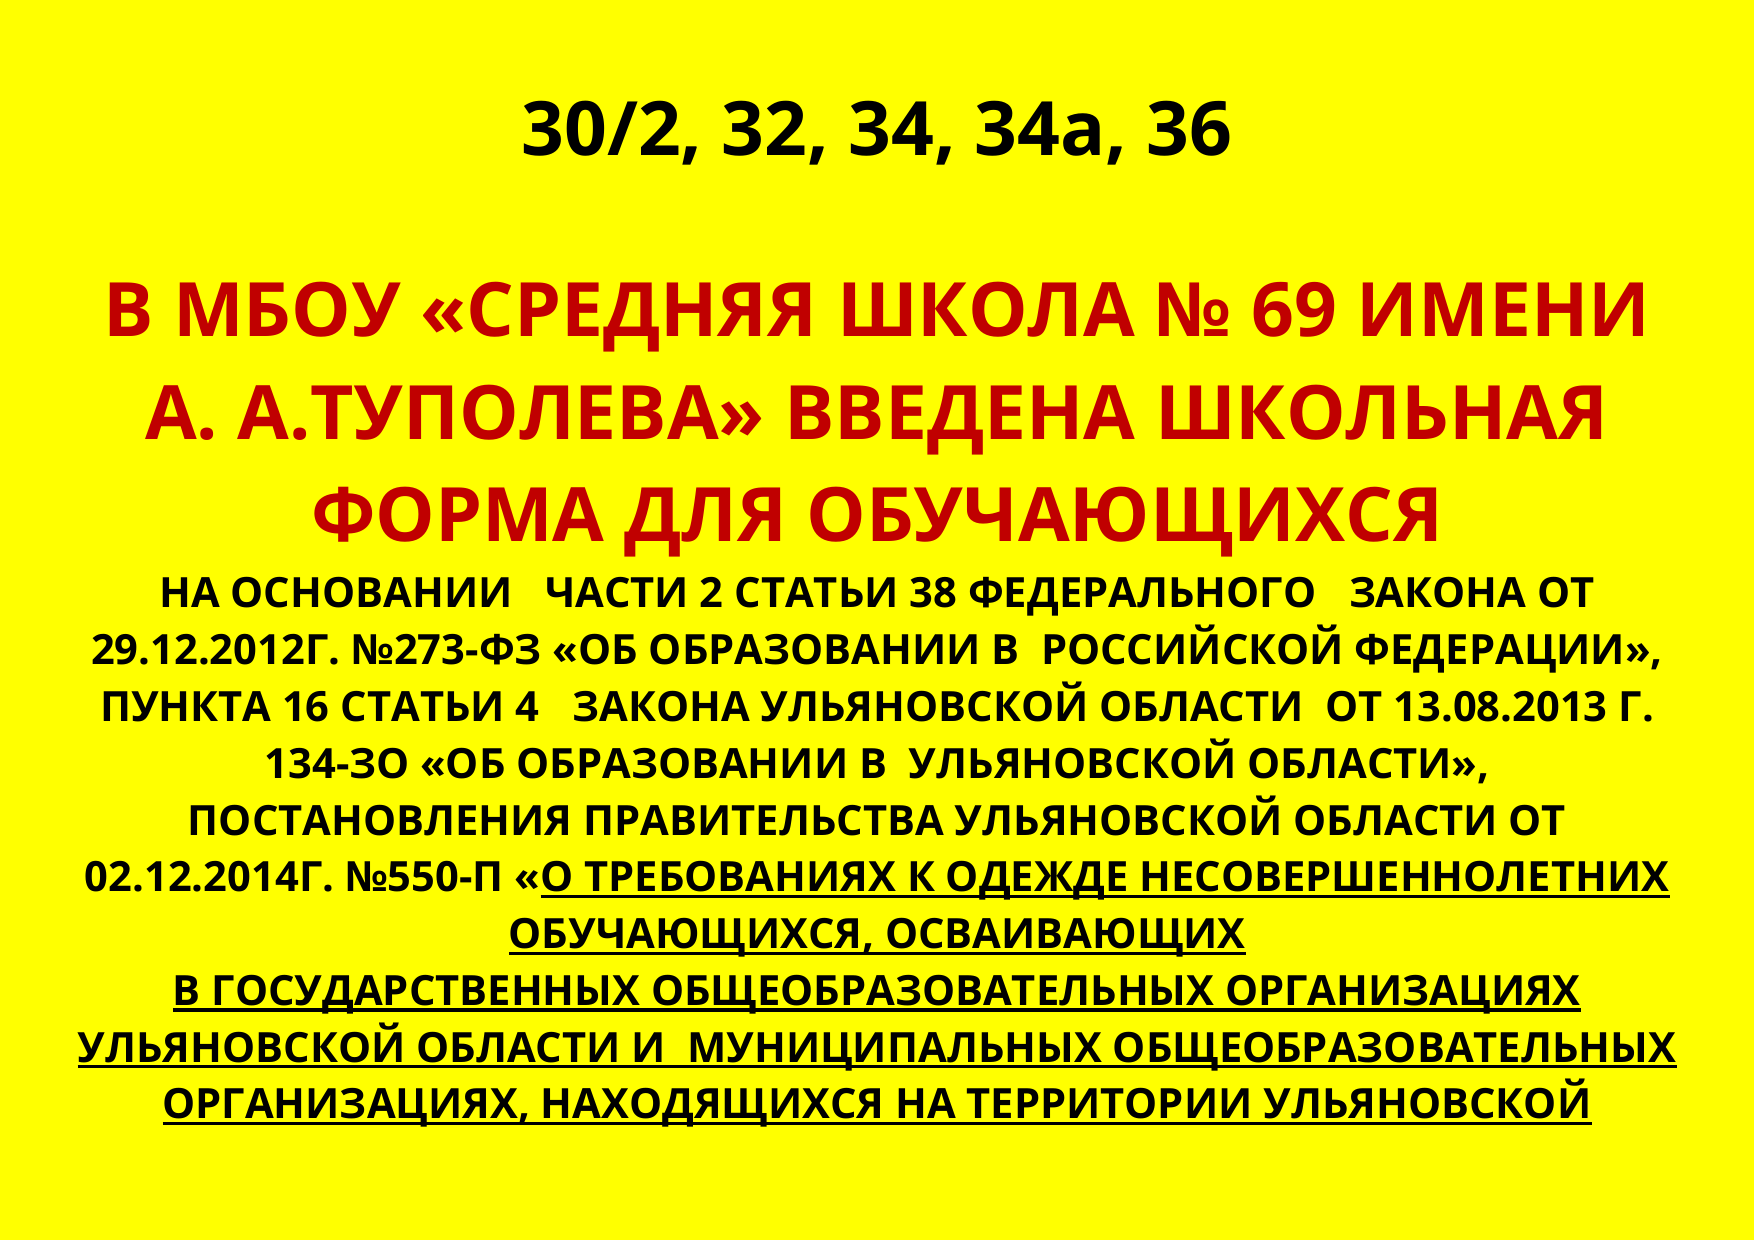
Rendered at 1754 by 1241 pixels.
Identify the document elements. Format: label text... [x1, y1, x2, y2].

text в МБОУ «Средняя школа № 69 имени А. А.Туполева» введена школьная форма для обучающихся [75, 257, 1679, 563]
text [75, 961, 1679, 1131]
text На основании части 2 статьи 38 Федерального Закона от 29.12.2012г. №273-ФЗ «Об образовании в Российской Федерации», пункта 16 статьи 4 Закона Ульяновской области от 13.08.2013 г. 134-ЗО «Об образовании в Ульяновской области», постановления Правительства Ульяновской области от 02.12.2014г. №550-П «О требованиях к одежде несовершеннолетних обучающихся, осваивающих [75, 563, 1679, 961]
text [75, 75, 1679, 177]
